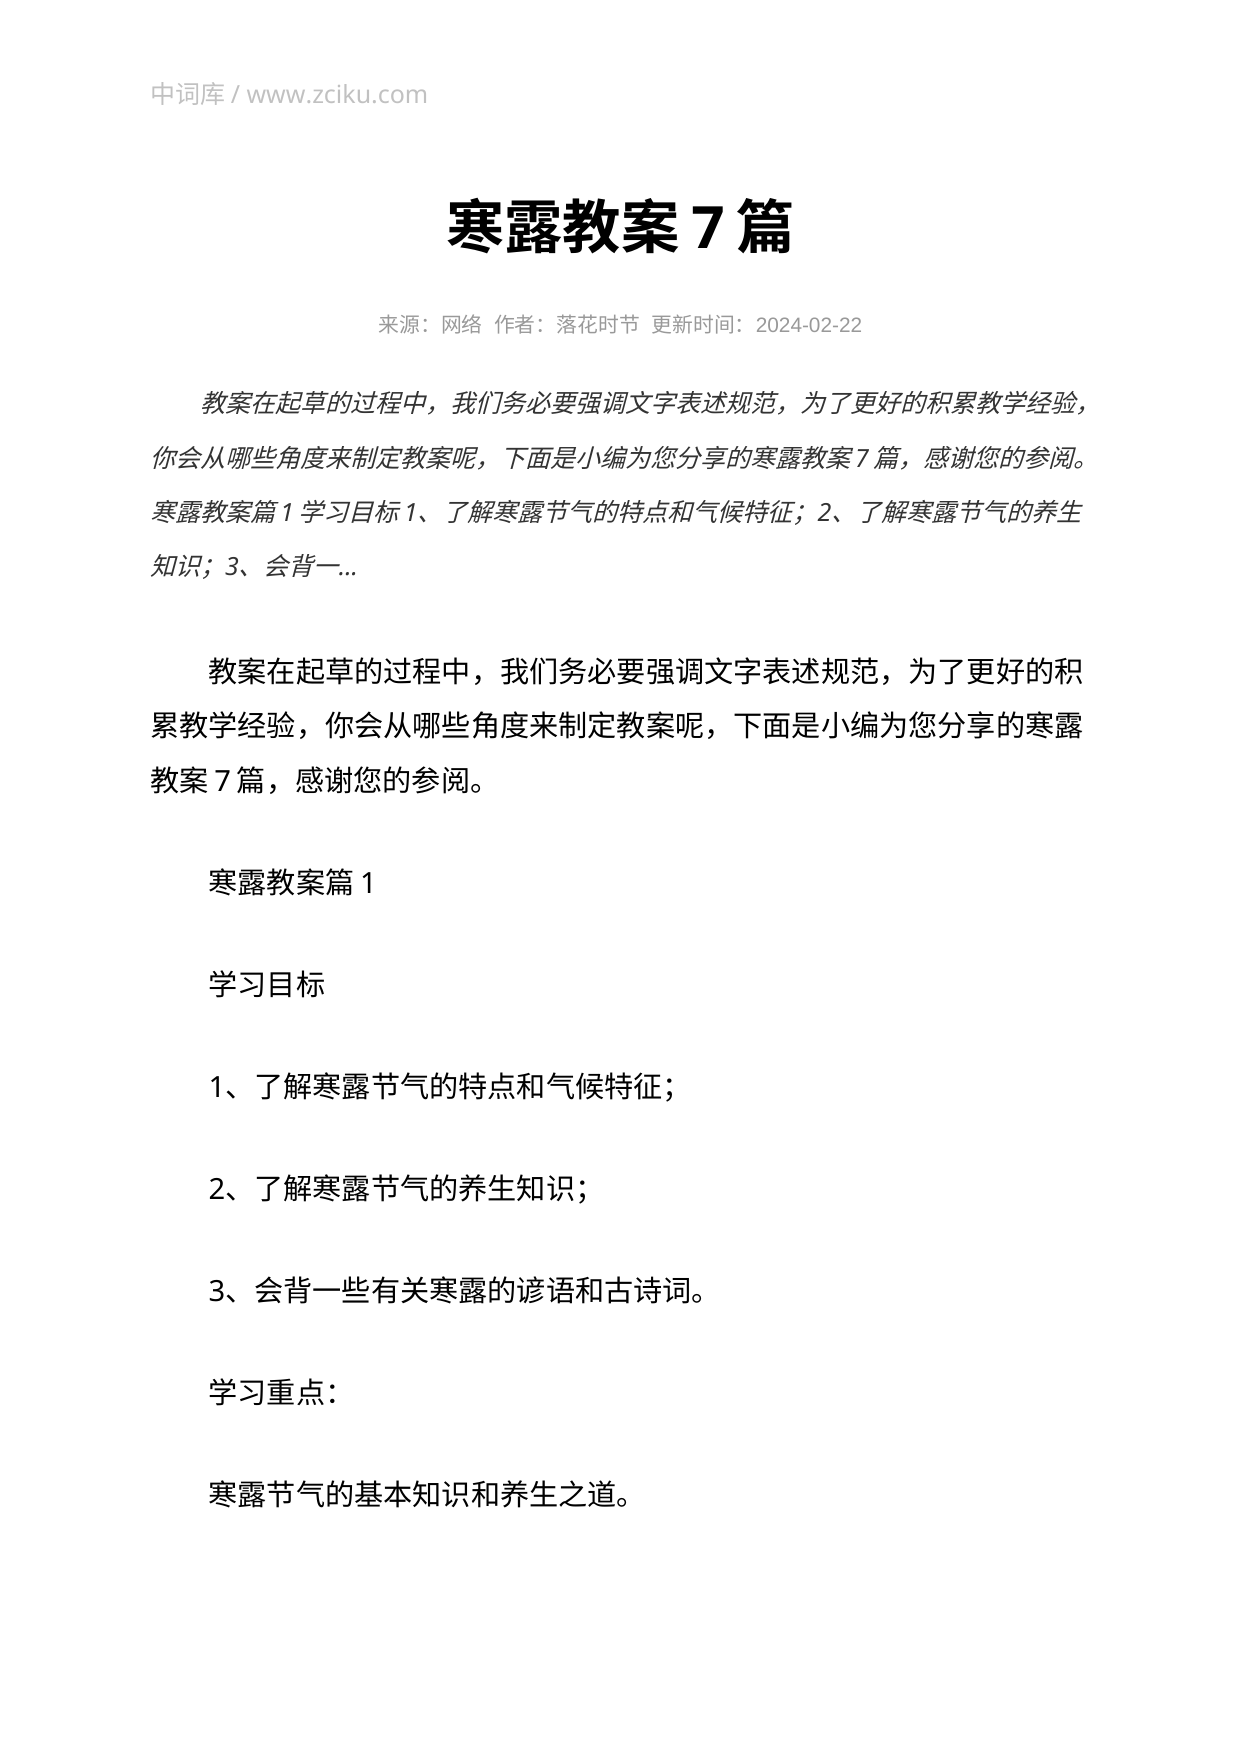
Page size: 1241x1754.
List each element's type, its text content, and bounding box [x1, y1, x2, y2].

text 3、会背一些有关寒露的谚语和古诗词。 [150, 1268, 1090, 1310]
text 教案在起草的过程中，我们务必要强调文字表述规范，为了更好的积累教学经验，你会从哪些角度来制定教案呢，下面是小编为您分享的寒露教案7篇，感谢您的参阅。寒露教案篇1学习目标1、了解寒露节气的特点和气候特征；2、了解寒露节气的养生知识；3、会背一... [150, 384, 1090, 583]
text 教案在起草的过程中，我们务必要强调文字表述规范，为了更好的积累教学经验，你会从哪些角度来制定教案呢，下面是小编为您分享的寒露教案7篇，感谢您的参阅。 [150, 648, 1090, 800]
subtitle 寒露教案7篇 [150, 181, 1090, 266]
text 2、了解寒露节气的养生知识； [150, 1166, 1090, 1208]
text 学习重点： [150, 1369, 1090, 1412]
text 来源：网络 作者：落花时节 更新时间：2024-02-22 [150, 313, 1090, 337]
text 寒露教案篇1 [150, 860, 1090, 902]
text 寒露节气的基本知识和养生之道。 [150, 1471, 1090, 1514]
text 1、了解寒露节气的特点和气候特征； [150, 1064, 1090, 1106]
text 学习目标 [150, 962, 1090, 1004]
